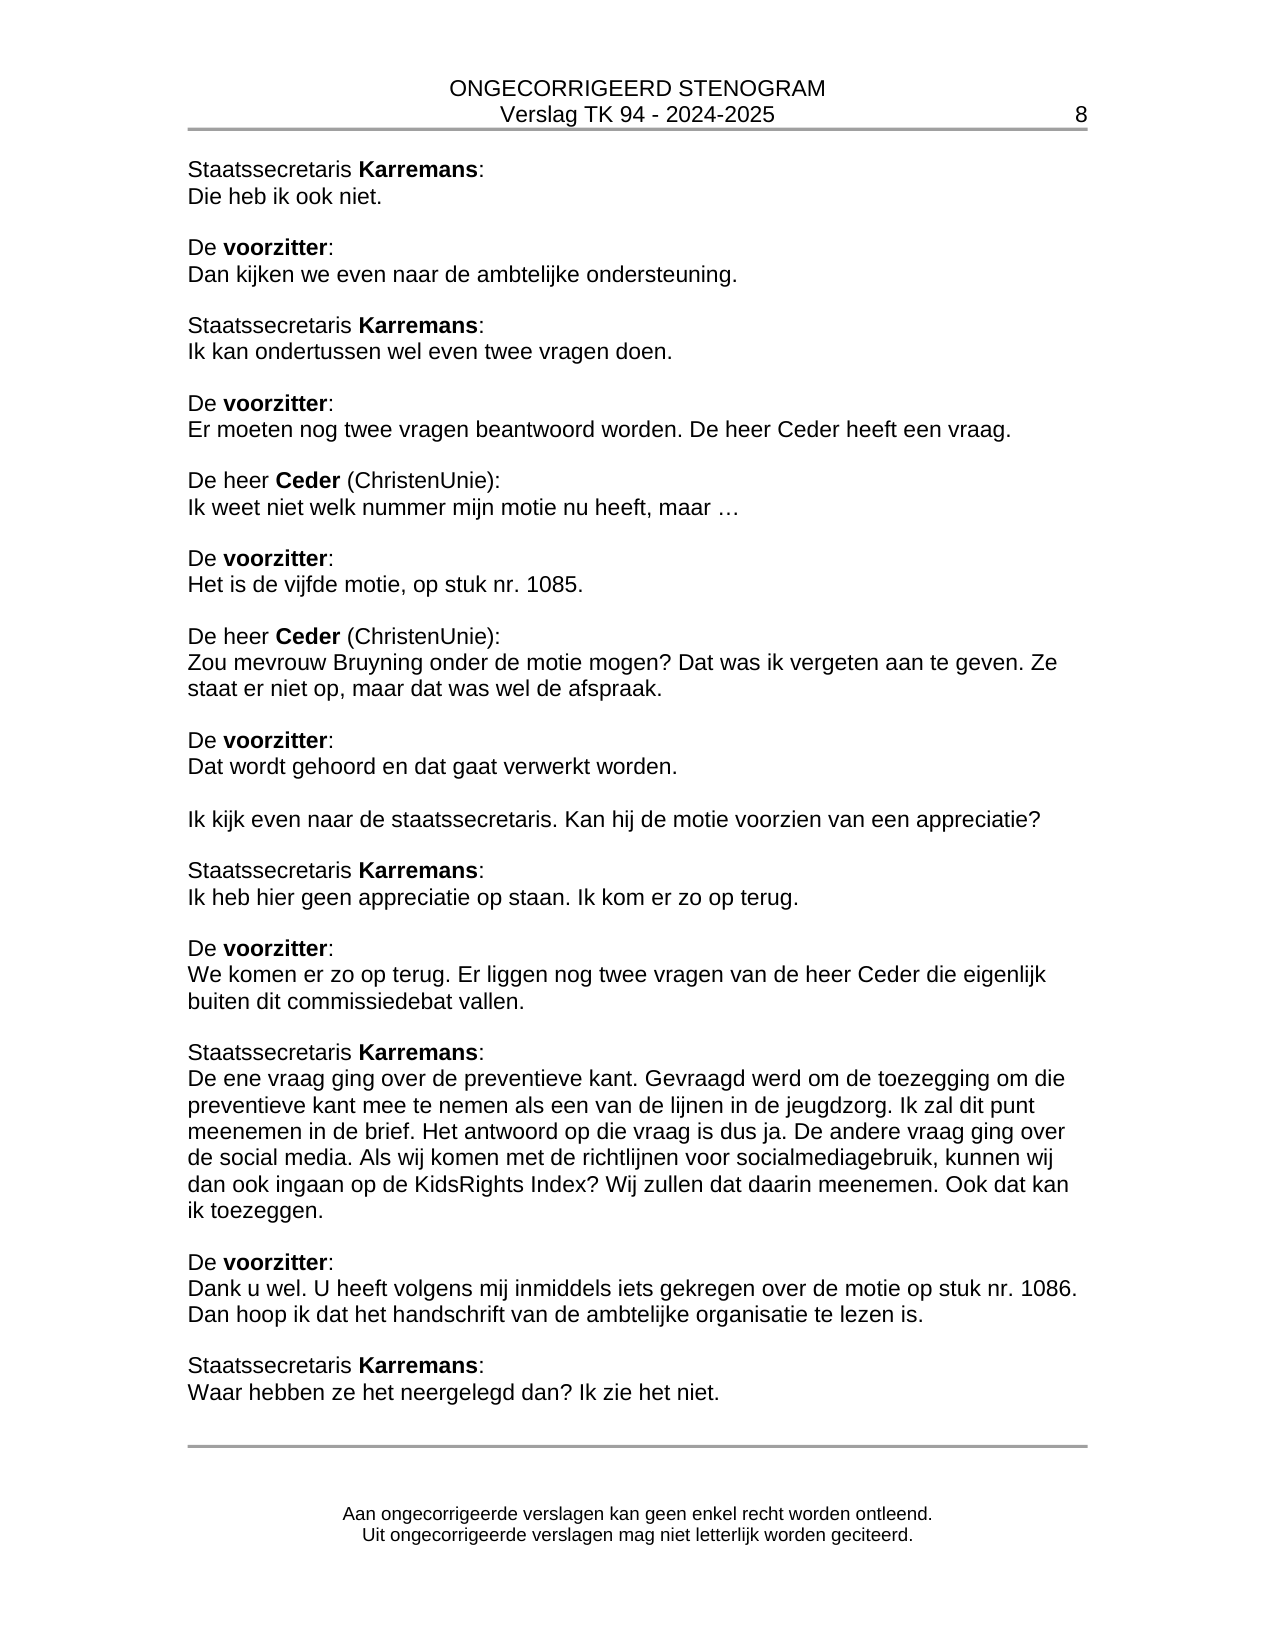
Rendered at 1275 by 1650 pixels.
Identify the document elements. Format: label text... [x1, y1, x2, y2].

text Staatssecretaris Karremans: Ik kan ondertussen wel even twee vragen doen. [187, 312, 1087, 364]
text Staatssecretaris Karremans: Waar hebben ze het neergelegd dan? Ik zie het niet. [187, 1352, 1087, 1405]
text Staatssecretaris Karremans: De ene vraag ging over de preventieve kant. Gevraagd werd om de toezegging om die preventieve kant mee te nemen als een van de lijnen in de jeugdzorg. Ik zal dit punt meenemen in de brief. Het antwoord op die vraag is dus ja. De andere vraag ging over de social media. Als wij komen met de richtlijnen voor socialmediagebruik, kunnen wij dan ook ingaan op de KidsRights Index? Wij zullen dat daarin meenemen. Ook dat kan ik toezeggen. [187, 1039, 1087, 1223]
text De voorzitter: We komen er zo op terug. Er liggen nog twee vragen van de heer Ceder die eigenlijk buiten dit commissiedebat vallen. [187, 935, 1087, 1014]
text De heer Ceder (ChristenUnie): Ik weet niet welk nummer mijn motie nu heeft, maar … [187, 467, 1087, 520]
text De voorzitter: Er moeten nog twee vragen beantwoord worden. De heer Ceder heeft een vraag. [187, 389, 1087, 442]
text De voorzitter: Dan kijken we even naar de ambtelijke ondersteuning. [187, 234, 1087, 287]
text De voorzitter: Dank u wel. U heeft volgens mij inmiddels iets gekregen over de motie op stuk nr. 1086. Dan hoop ik dat het handschrift van de ambtelijke organisatie te lezen is. [187, 1248, 1087, 1327]
text Staatssecretaris Karremans: Ik heb hier geen appreciatie op staan. Ik kom er zo op terug. [187, 857, 1087, 910]
text Staatssecretaris Karremans: Die heb ik ook niet. [187, 156, 1087, 209]
text De heer Ceder (ChristenUnie): Zou mevrouw Bruyning onder de motie mogen? Dat was ik vergeten aan te geven. Ze staat er niet op, maar dat was wel de afspraak. [187, 623, 1087, 702]
text De voorzitter: Het is de vijfde motie, op stuk nr. 1085. [187, 545, 1087, 598]
text De voorzitter: Dat wordt gehoord en dat gaat verwerkt worden. Ik kijk even naar de staatssecretaris. Kan hij de motie voorzien van een appreciatie? [187, 727, 1087, 832]
